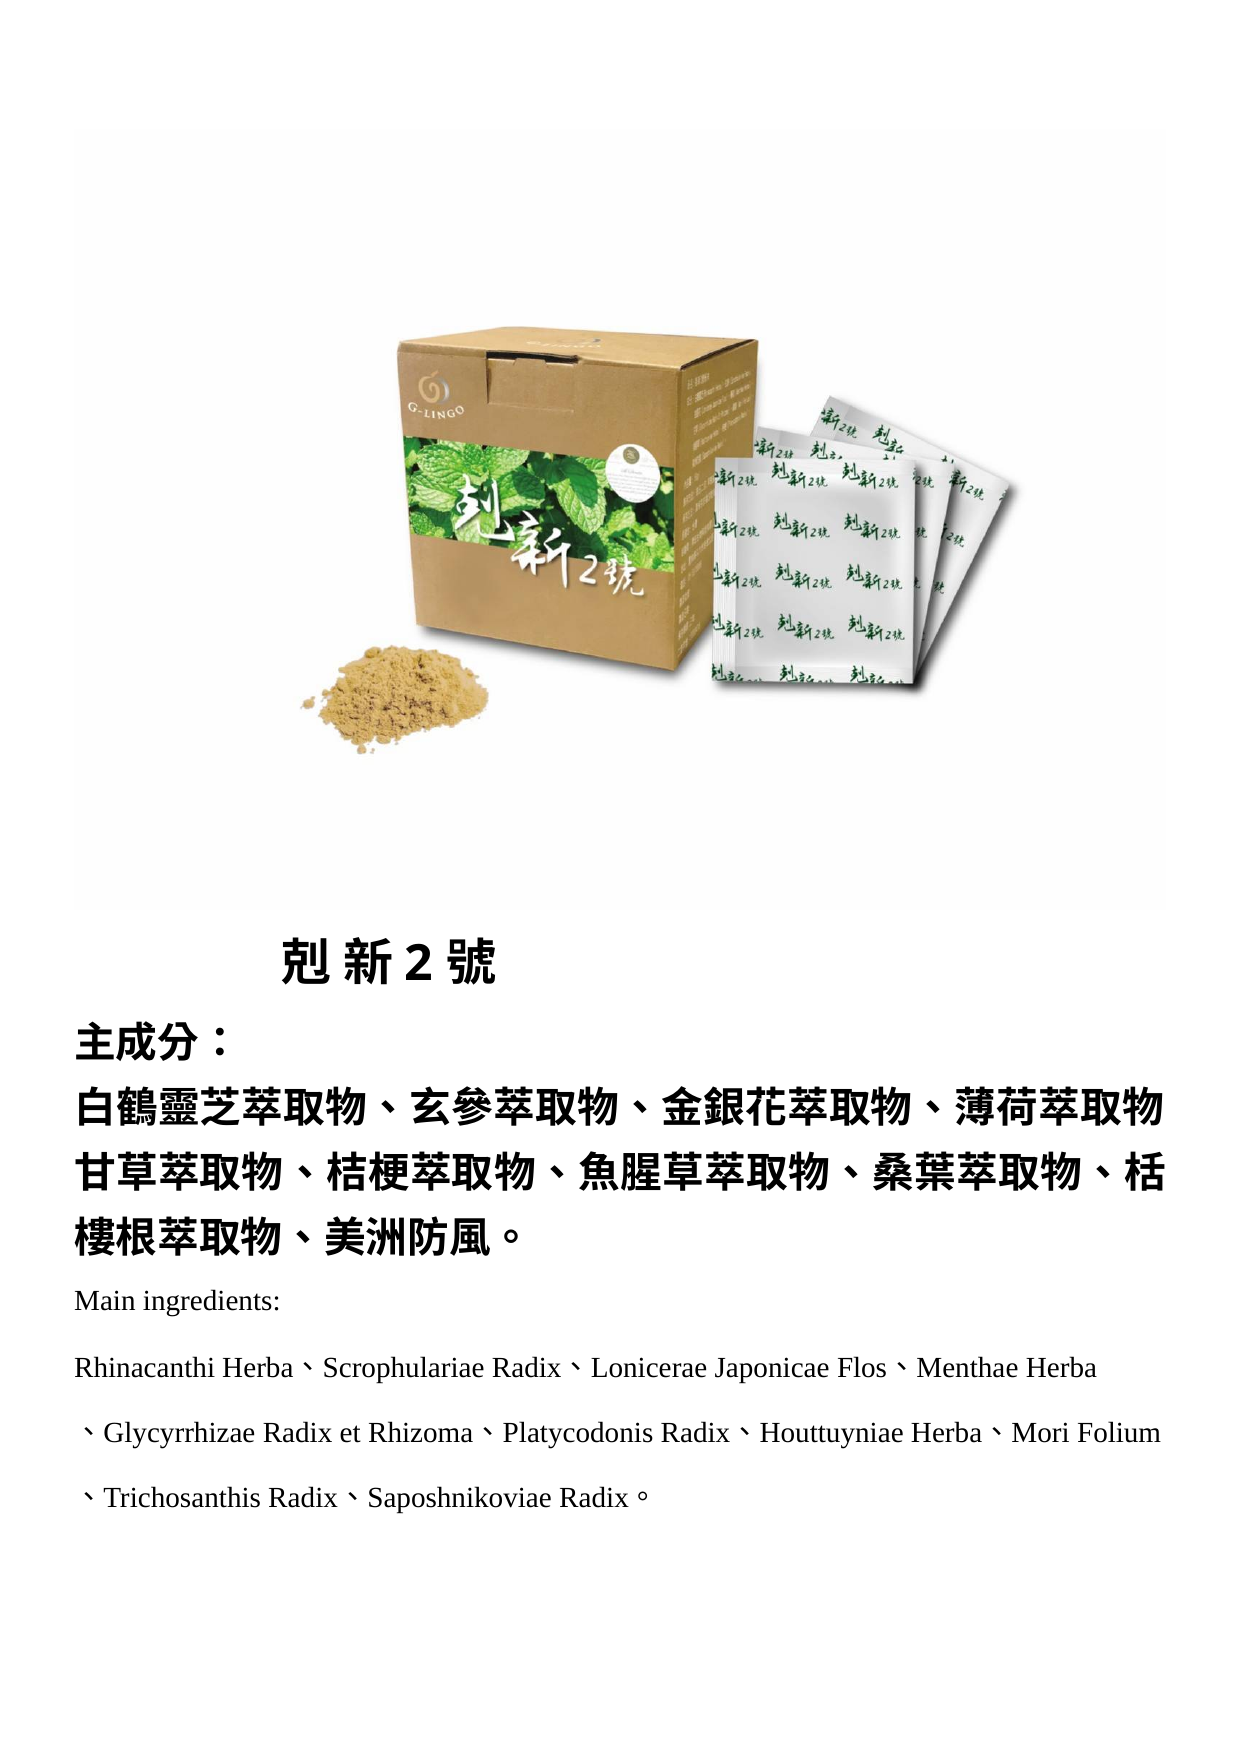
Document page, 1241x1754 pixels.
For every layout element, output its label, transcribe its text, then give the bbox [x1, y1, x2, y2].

text Main ingredients: [74, 1267, 1167, 1332]
text 剋 新 2 號 [74, 910, 1167, 1007]
text 白鶴靈芝萃取物、玄參萃取物、金銀花萃取物、薄荷萃取物、甘草萃取物、桔梗萃取物、魚腥草萃取物、桑葉萃取物、栝樓根萃取物、美洲防風。 [74, 1072, 1167, 1267]
text 主成分： [74, 1007, 1167, 1072]
text 、Trichosanthis Radix、Saposhnikoviae Radix。 [74, 1462, 1167, 1527]
text 、Glycyrrhizae Radix et Rhizoma、Platycodonis Radix、Houttuyniae Herba、Mori Folium [74, 1397, 1167, 1462]
picture [73, 129, 1167, 910]
text Rhinacanthi Herba、Scrophulariae Radix、Lonicerae Japonicae Flos、Menthae Herba [74, 1332, 1167, 1397]
